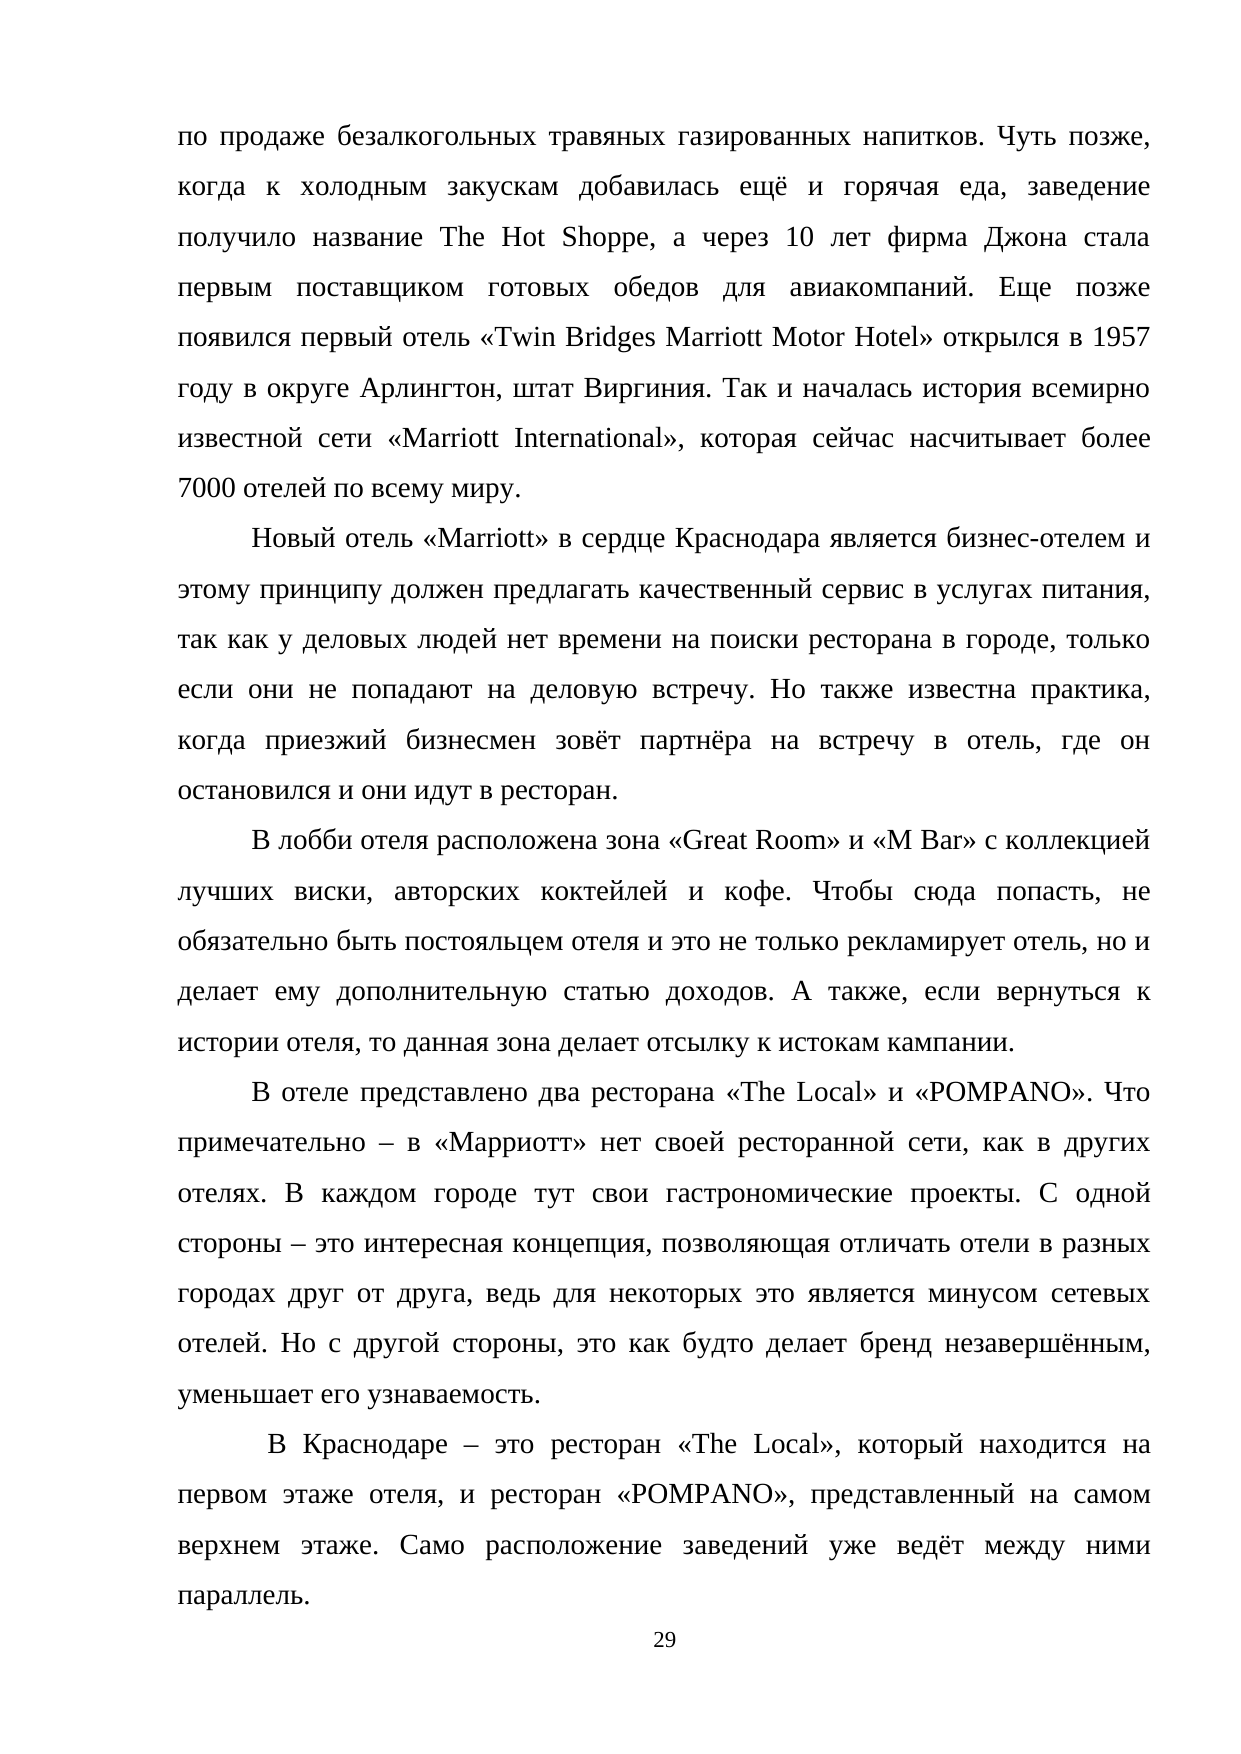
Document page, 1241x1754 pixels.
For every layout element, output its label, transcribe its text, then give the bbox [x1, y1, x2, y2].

text В лобби отеля расположена зона «Great Room» и «M Bar» с коллекцией лучших виски, авторских коктейлей и кофе. Чтобы сюда попасть, не обязательно быть постояльцем отеля и это не только рекламирует отель, но и делает ему дополнительную статью доходов. А также, если вернуться к истории отеля, то данная зона делает отсылку к истокам кампании. [177, 822, 1152, 1057]
text В Краснодаре – это ресторан «The Local», который находится на первом этаже отеля, и ресторан «POMPANO», представленный на самом верхнем этаже. Само расположение заведений уже ведёт между ними параллель. [177, 1426, 1152, 1611]
text В отеле представлено два ресторана «The Local» и «POMPANO». Что примечательно – в «Марриотт» нет своей ресторанной сети, как в других отелях. В каждом городе тут свои гастрономические проекты. С одной стороны – это интересная концепция, позволяющая отличать отели в разных городах друг от друга, ведь для некоторых это является минусом сетевых отелей. Но с другой стороны, это как будто делает бренд незавершённым, уменьшает его узнаваемость. [177, 1074, 1152, 1409]
text Новый отель «Мarriott» в сердце Краснодара является бизнес-отелем и этому принципу должен предлагать качественный сервис в услугах питания, так как у деловых людей нет времени на поиски ресторана в городе, только если они не попадают на деловую встречу. Но также известна практика, когда приезжий бизнесмен зовёт партнёра на встречу в отель, где он остановился и они идут в ресторан. [177, 521, 1152, 806]
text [177, 118, 1152, 504]
